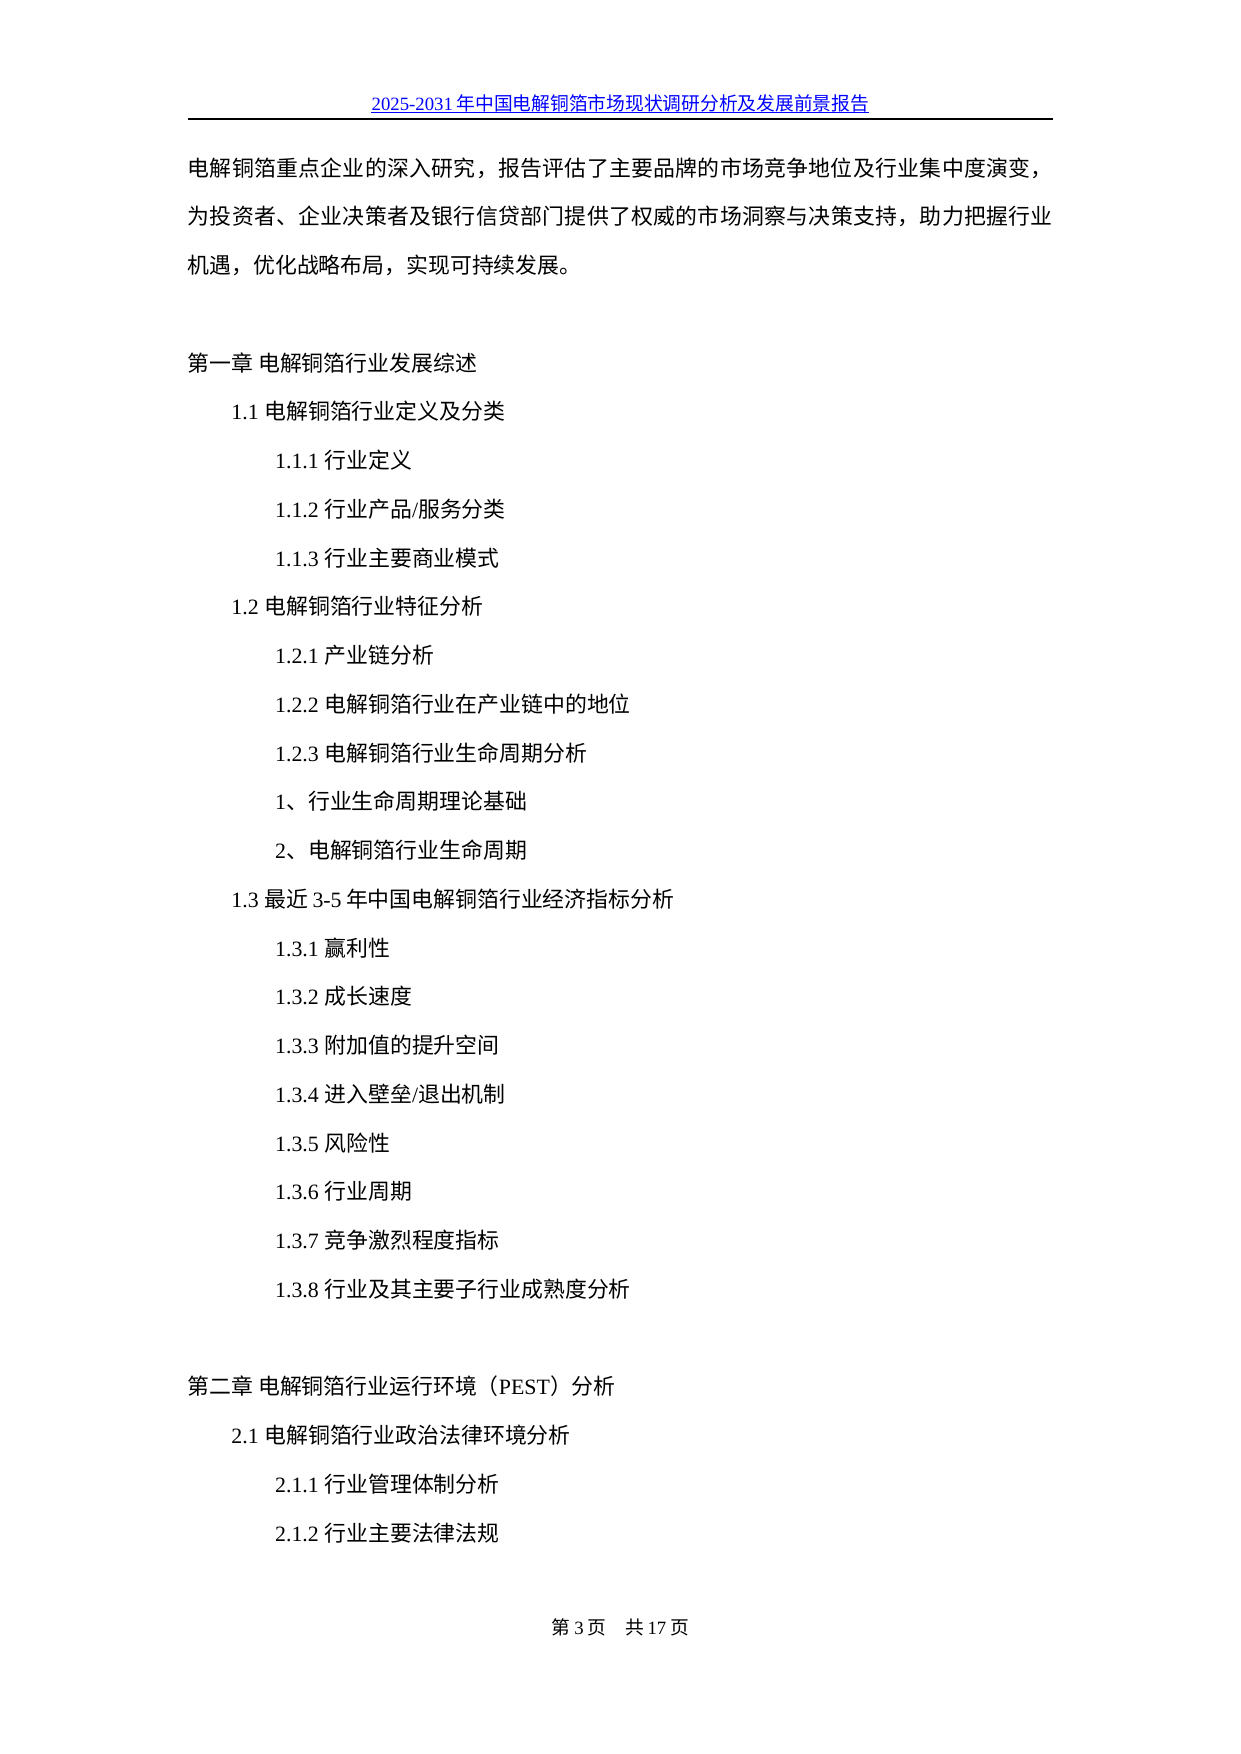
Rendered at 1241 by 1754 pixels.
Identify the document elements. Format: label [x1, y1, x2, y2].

text [187, 150, 1053, 1548]
